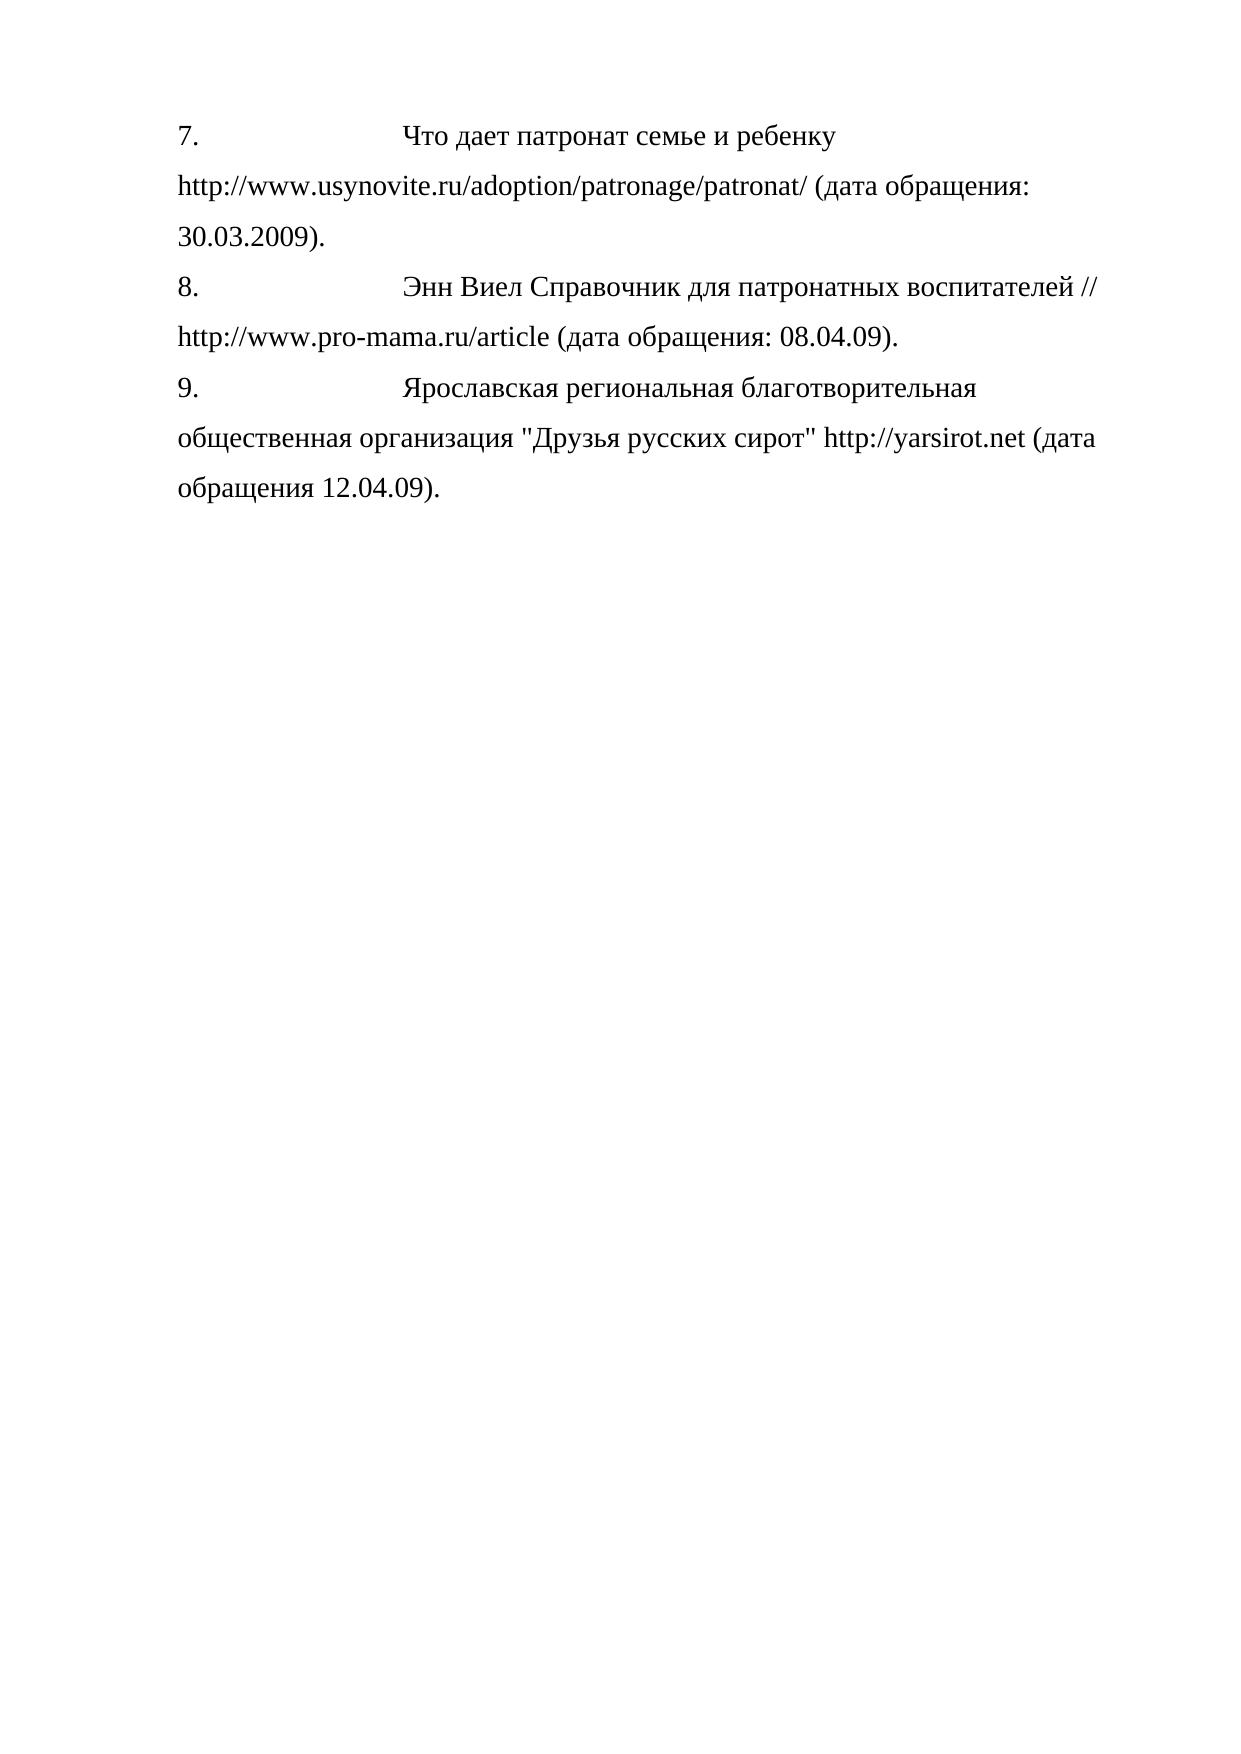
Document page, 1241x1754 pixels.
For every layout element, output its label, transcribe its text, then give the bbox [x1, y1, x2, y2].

list Энн Виел Справочник для патронатных воспитателей // http://www.pro-mama.ru/article (дата обращения: 08.04.09). [177, 269, 1152, 353]
list Что дает патронат семье и ребенку http://www.usynovite.ru/adoption/patronage/patronat/ (дата обращения: 30.03.2009). [177, 118, 1152, 252]
list Ярославская региональная благотворительная общественная организация "Друзья русских сирот" http://yarsirot.net (дата обращения 12.04.09). [177, 370, 1152, 504]
